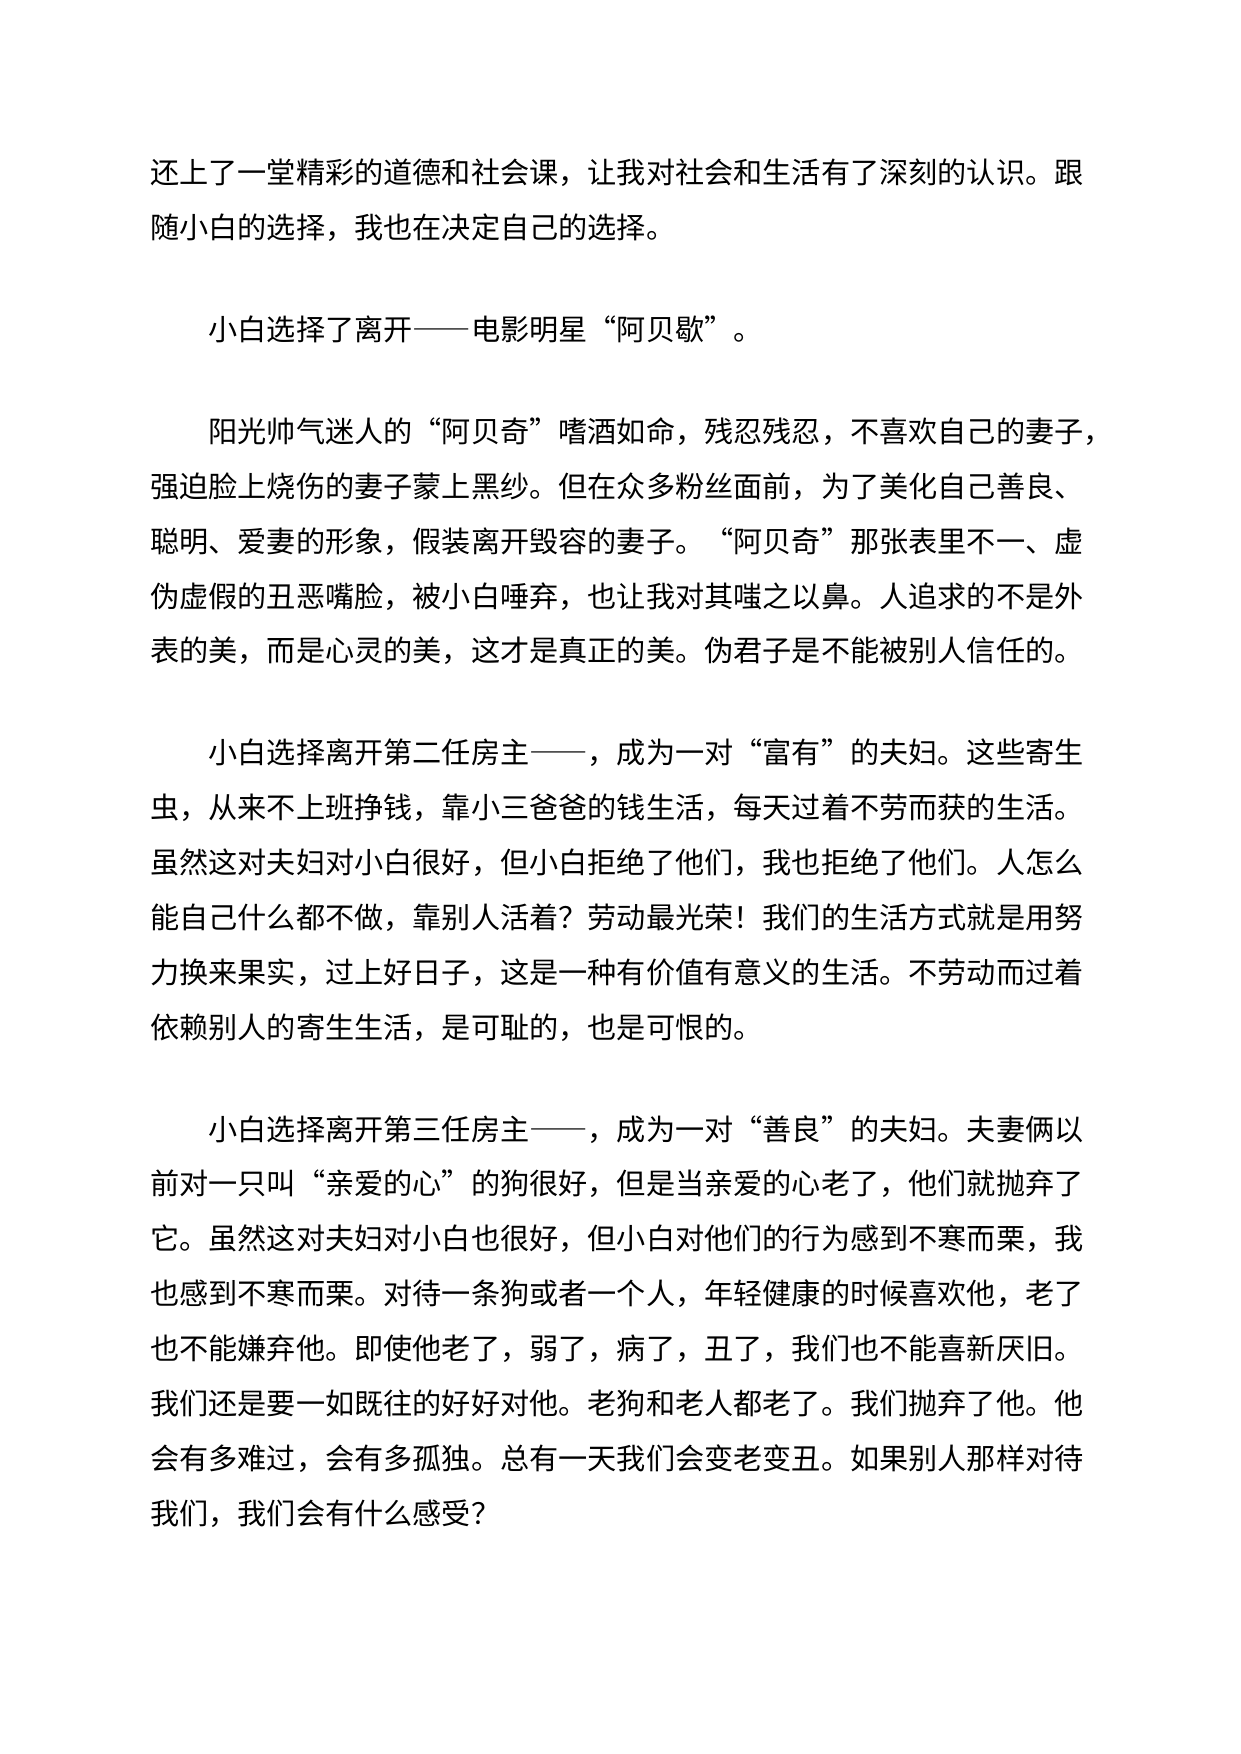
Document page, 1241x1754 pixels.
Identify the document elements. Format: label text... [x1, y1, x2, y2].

text 小白选择离开第三任房主——，成为一对“善良”的夫妇。夫妻俩以前对一只叫“亲爱的心”的狗很好，但是当亲爱的心老了，他们就抛弃了它。虽然这对夫妇对小白也很好，但小白对他们的行为感到不寒而栗，我也感到不寒而栗。对待一条狗或者一个人，年轻健康的时候喜欢他，老了也不能嫌弃他。即使他老了，弱了，病了，丑了，我们也不能喜新厌旧。我们还是要一如既往的好好对他。老狗和老人都老了。我们抛弃了他。他会有多难过，会有多孤独。总有一天我们会变老变丑。如果别人那样对待我们，我们会有什么感受？ [150, 1106, 1090, 1533]
text 小白选择了离开——电影明星“阿贝歇”。 [150, 307, 1090, 349]
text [150, 150, 1090, 247]
text 阳光帅气迷人的“阿贝奇”嗜酒如命，残忍残忍，不喜欢自己的妻子，强迫脸上烧伤的妻子蒙上黑纱。但在众多粉丝面前，为了美化自己善良、聪明、爱妻的形象，假装离开毁容的妻子。“阿贝奇”那张表里不一、虚伪虚假的丑恶嘴脸，被小白唾弃，也让我对其嗤之以鼻。人追求的不是外表的美，而是心灵的美，这才是真正的美。伪君子是不能被别人信任的。 [150, 408, 1090, 670]
text 小白选择离开第二任房主——，成为一对“富有”的夫妇。这些寄生虫，从来不上班挣钱，靠小三爸爸的钱生活，每天过着不劳而获的生活。虽然这对夫妇对小白很好，但小白拒绝了他们，我也拒绝了他们。人怎么能自己什么都不做，靠别人活着？劳动最光荣！我们的生活方式就是用努力换来果实，过上好日子，这是一种有价值有意义的生活。不劳动而过着依赖别人的寄生生活，是可耻的，也是可恨的。 [150, 730, 1090, 1047]
